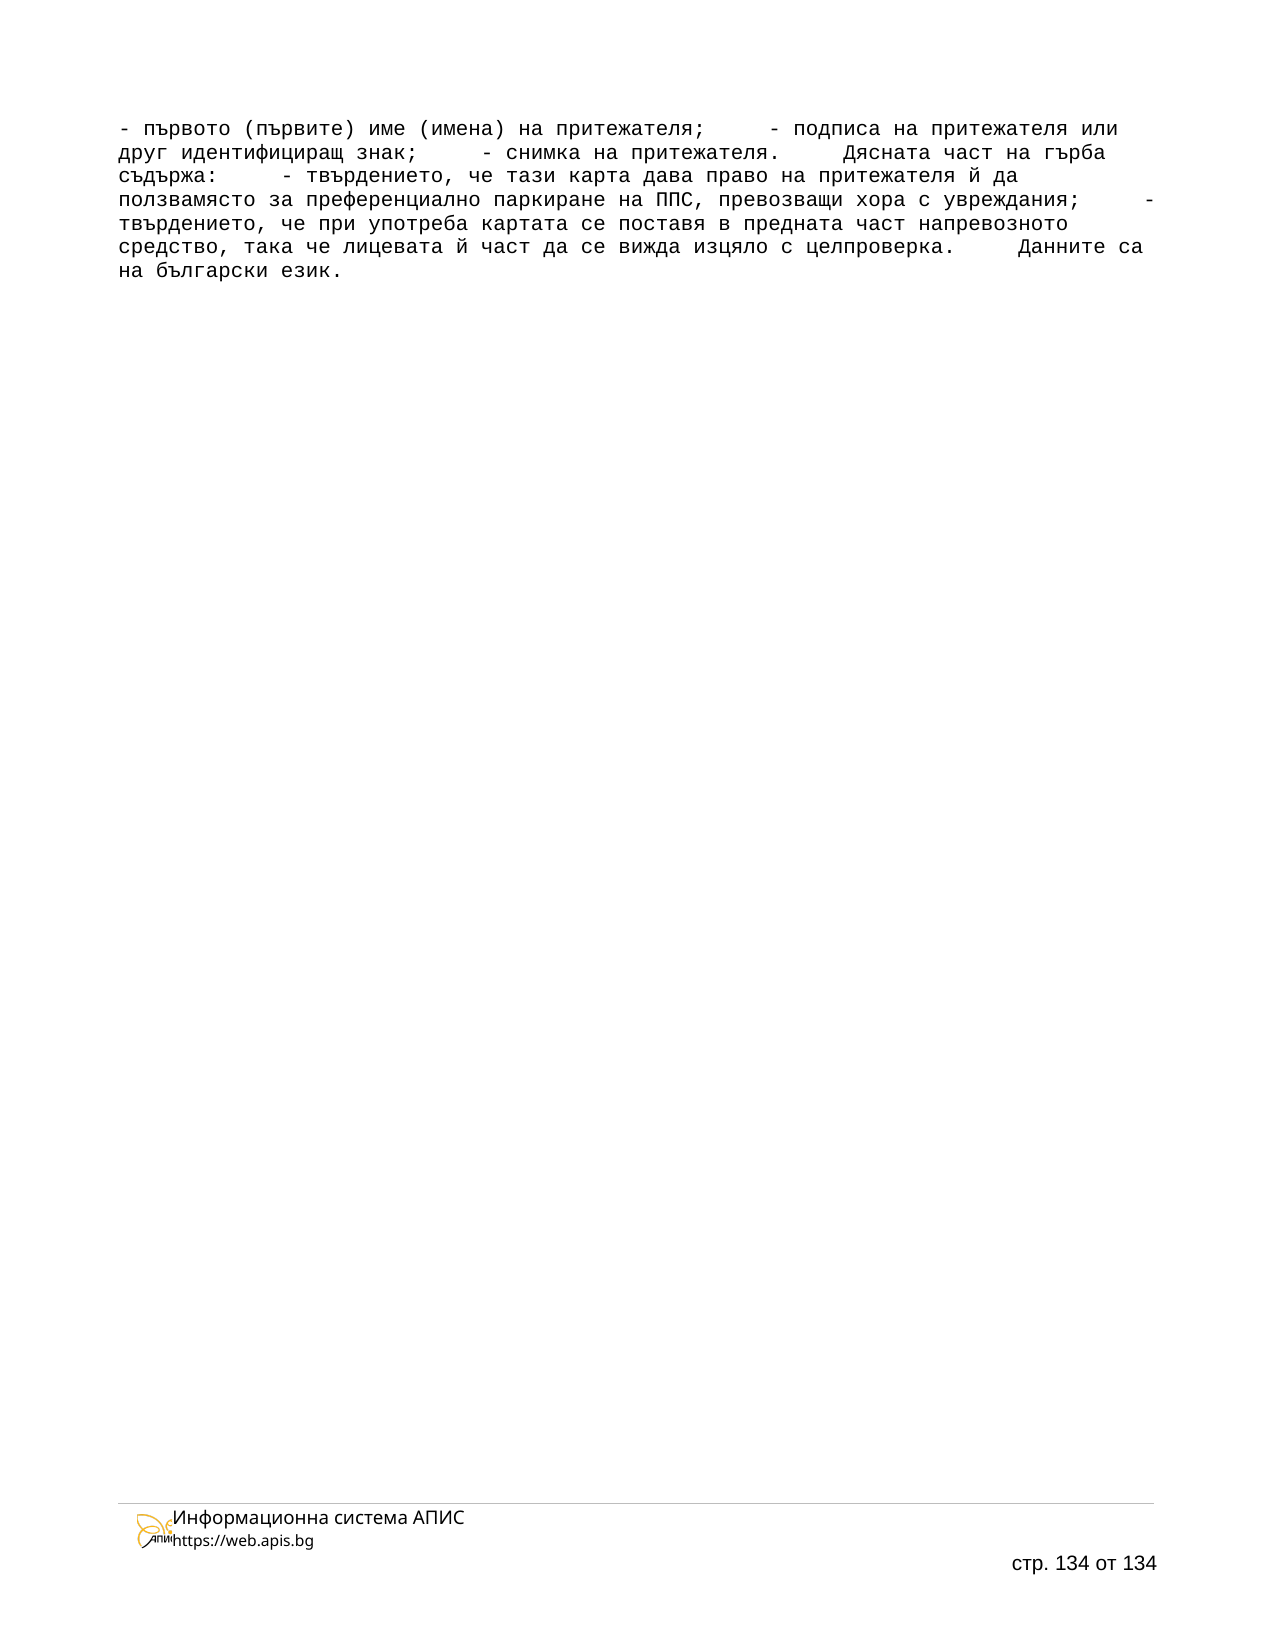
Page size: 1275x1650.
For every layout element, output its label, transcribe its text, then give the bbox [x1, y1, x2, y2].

picture [137, 1514, 173, 1549]
